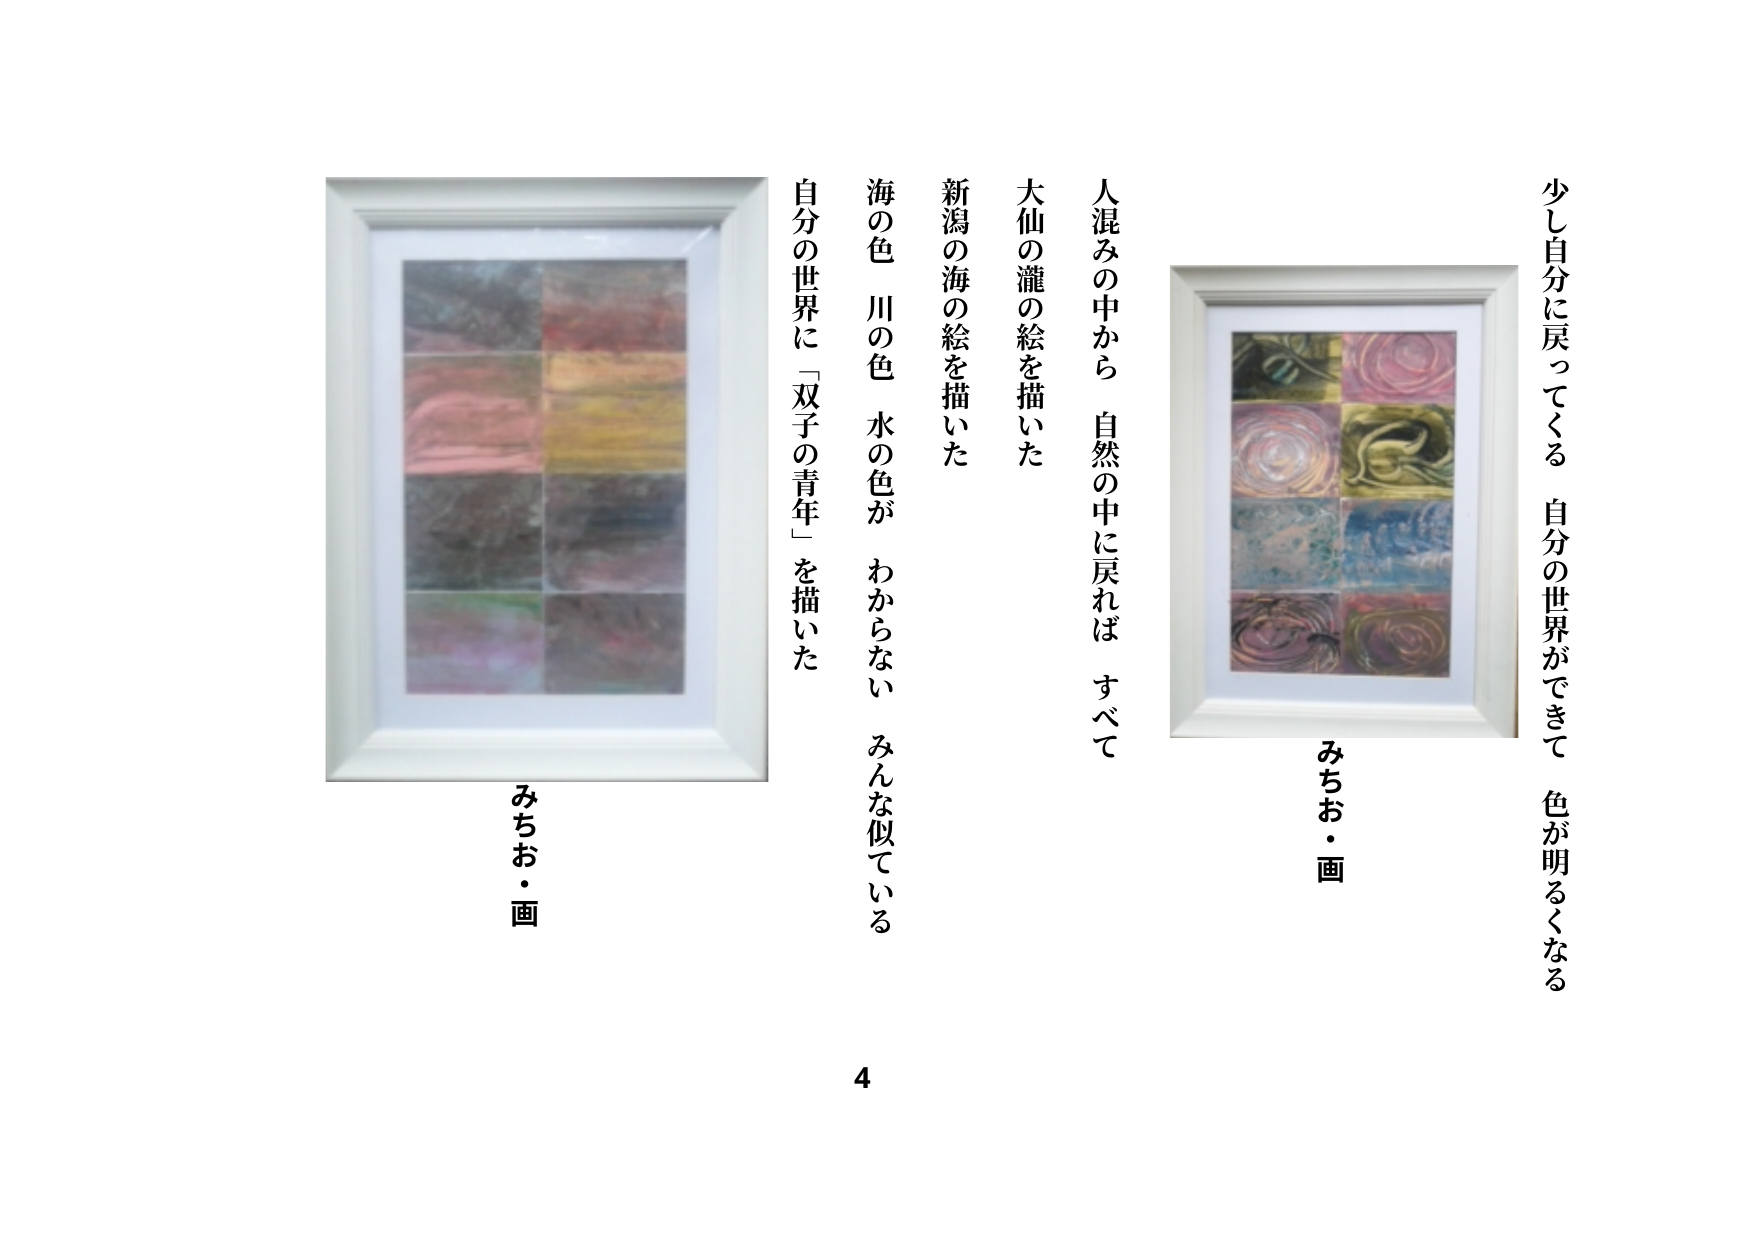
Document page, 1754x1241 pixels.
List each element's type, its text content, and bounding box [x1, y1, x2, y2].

text 新潟の海の絵を描いた [918, 177, 993, 1057]
picture [325, 177, 769, 782]
text 少し自分に戻ってくる 自分の世界ができて 色が明るくなる [1518, 177, 1593, 1057]
text 大仙の瀧の絵を描いた [993, 177, 1068, 1057]
text 海の色 川の色 水の色が わからない みんな似ている [843, 177, 918, 1057]
text 人混みの中から 自然の中に戻れば すべて [1068, 177, 1143, 1057]
picture [1169, 265, 1519, 738]
text 自分の世界に「双子の青年」を描いた [768, 177, 843, 1057]
